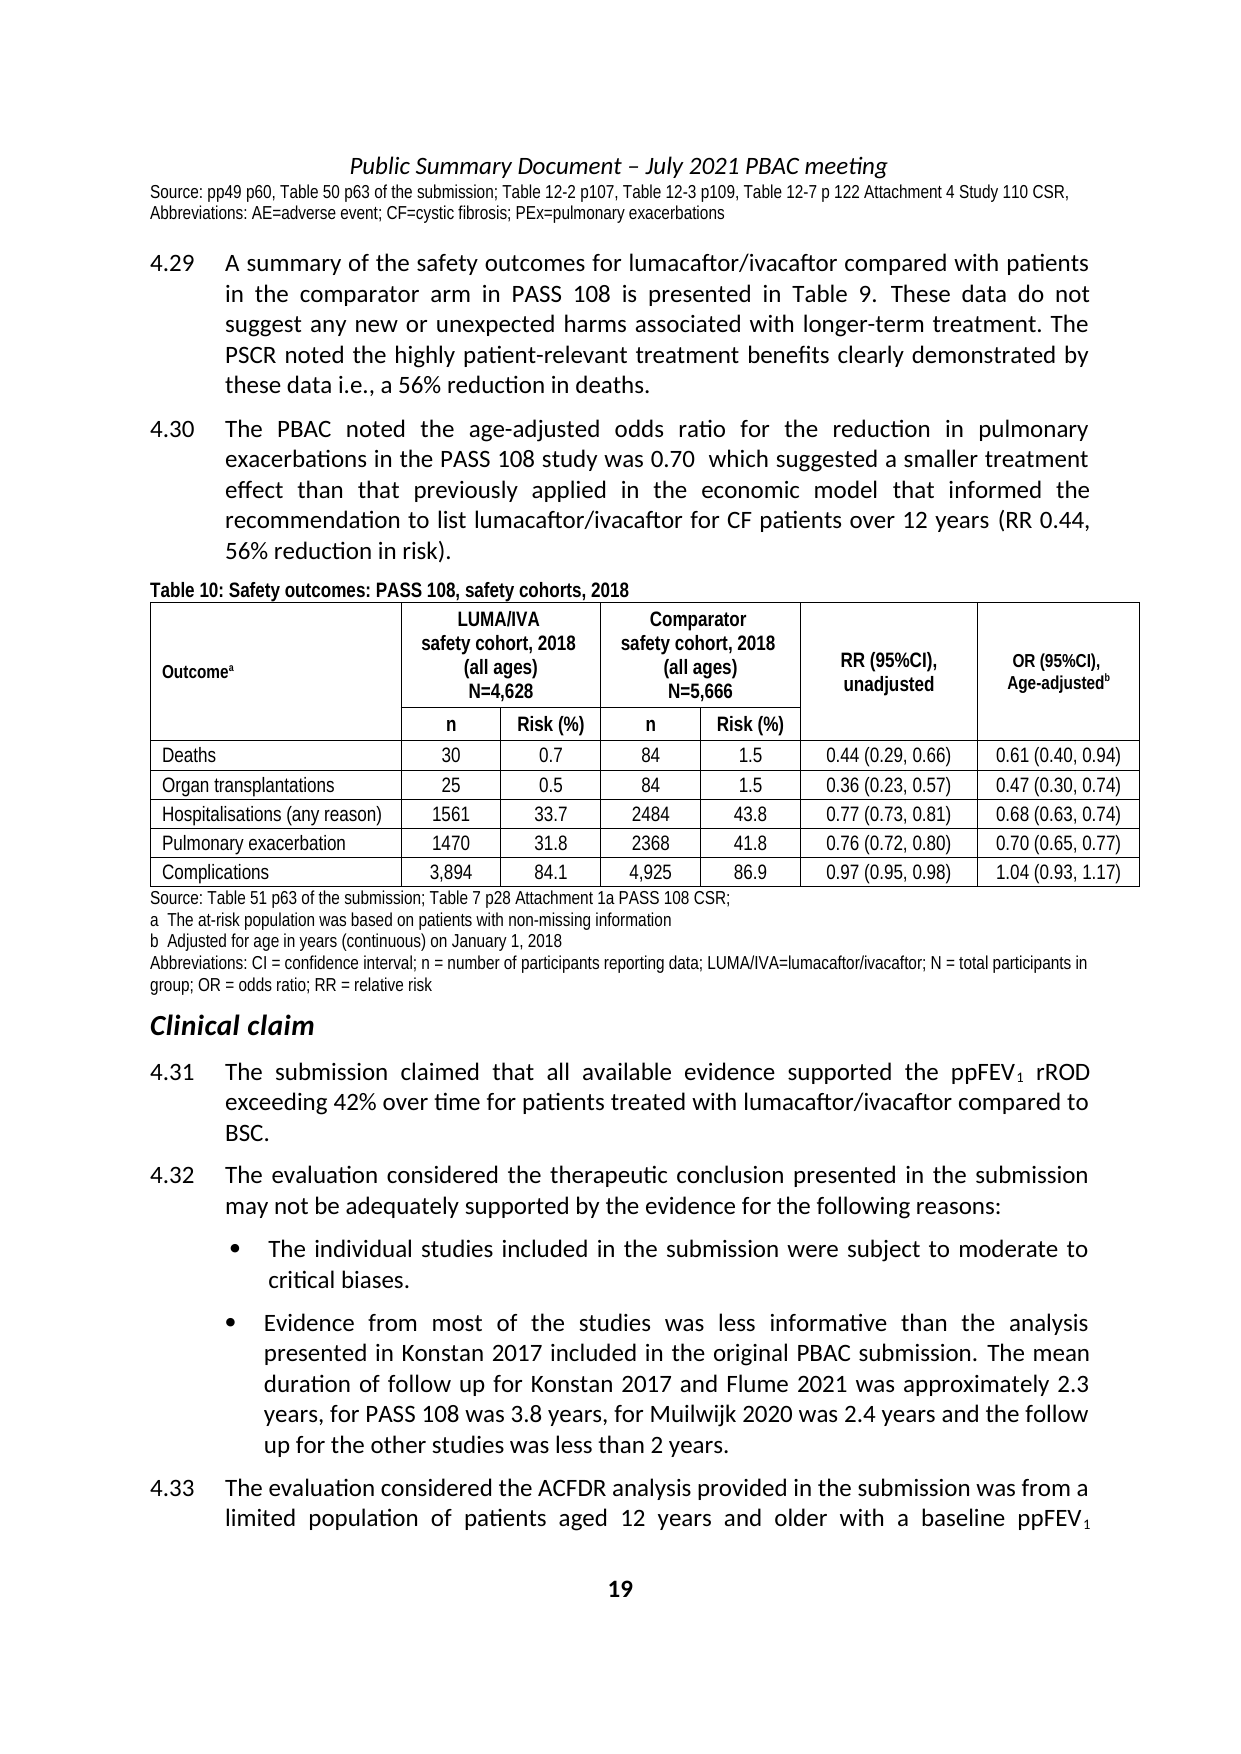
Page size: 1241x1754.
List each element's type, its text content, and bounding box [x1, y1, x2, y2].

table_cell 43.8 [701, 800, 800, 828]
table_cell 0.76 (0.72, 0.80) [801, 829, 977, 857]
text Source: Table 51 p63 of the submission; Table 7 p28 Attachment 1a PASS 108 CSR; [150, 887, 1090, 909]
table_cell 31.8 [501, 829, 600, 857]
table_cell n [402, 708, 500, 740]
text The evaluation considered the therapeutic conclusion presented in the submission may not be adequately supported by the evidence for the following reasons: [150, 1160, 1090, 1221]
subtitle Clinical claim [150, 1007, 1090, 1043]
text a The at-risk population was based on patients with non-missing information [150, 909, 1090, 930]
table_cell 41.8 [701, 829, 800, 857]
table_cell 0.68 (0.63, 0.74) [978, 800, 1139, 828]
table_cell 3,894 [402, 858, 500, 886]
table_header Outcomea [151, 603, 401, 740]
table_cell 0.5 [501, 771, 600, 799]
table_cell 0.61 (0.40, 0.94) [978, 741, 1139, 769]
table_cell 0.36 (0.23, 0.57) [801, 771, 977, 799]
table_cell 84 [601, 771, 700, 799]
table_cell 0.70 (0.65, 0.77) [978, 829, 1139, 857]
table_cell 84.1 [501, 858, 600, 886]
table_cell 1561 [402, 800, 500, 828]
text A summary of the safety outcomes for lumacaftor/ivacaftor compared with patients in the comparator arm in PASS 108 is presented in Table 9. These data do not suggest any new or unexpected harms associated with longer-term treatment. The PSCR noted the highly patient-relevant treatment benefits clearly demonstrated by these data i.e., a 56% reduction in deaths. [150, 248, 1090, 400]
table_cell 2368 [601, 829, 700, 857]
list Evidence from most of the studies was less informative than the analysis presented in Konstan 2017 included in the original PBAC submission. The mean duration of follow up for Konstan 2017 and Flume 2021 was approximately 2.3 years, for PASS 108 was 3.8 years, for Muilwijk 2020 was 2.4 years and the follow up for the other studies was less than 2 years. [226, 1307, 1090, 1459]
text The submission claimed that all available evidence supported the ppFEV1 rROD exceeding 42% over time for patients treated with lumacaftor/ivacaftor compared to BSC. [150, 1056, 1090, 1147]
text Abbreviations: CI = confidence interval; n = number of participants reporting data; LUMA/IVA=lumacaftor/ivacaftor; N = total participants in group; OR = odds ratio; RR = relative risk [150, 952, 1090, 995]
table_header Comparator safety cohort, 2018 (all ages) N=5,666 [601, 603, 800, 707]
list The individual studies included in the submission were subject to moderate to critical biases. [231, 1233, 1090, 1294]
table_cell Complications [151, 858, 401, 886]
table_cell 86.9 [701, 858, 800, 886]
table_cell 2484 [601, 800, 700, 828]
text The PBAC noted the age-adjusted odds ratio for the reduction in pulmonary exacerbations in the PASS 108 study was 0.70 which suggested a smaller treatment effect than that previously applied in the economic model that informed the recommendation to list lumacaftor/ivacaftor for CF patients over 12 years (RR 0.44, 56% reduction in risk). [150, 413, 1090, 565]
table_cell Organ transplantations [151, 771, 401, 799]
table_cell Risk (%) [701, 708, 800, 740]
table_cell 1.5 [701, 771, 800, 799]
table_cell Deaths [151, 741, 401, 769]
table_cell 0.44 (0.29, 0.66) [801, 741, 977, 769]
table_cell 0.97 (0.95, 0.98) [801, 858, 977, 886]
table_cell 1470 [402, 829, 500, 857]
table_cell 0.7 [501, 741, 600, 769]
table_cell 0.77 (0.73, 0.81) [801, 800, 977, 828]
table_cell Hospitalisations (any reason) [151, 800, 401, 828]
table_cell 1.04 (0.93, 1.17) [978, 858, 1139, 886]
table_cell 84 [601, 741, 700, 769]
table_cell Pulmonary exacerbation [151, 829, 401, 857]
table_cell Risk (%) [501, 708, 600, 740]
text b Adjusted for age in years (continuous) on January 1, 2018 [150, 930, 1090, 952]
table_cell n [601, 708, 700, 740]
table_cell 1.5 [701, 741, 800, 769]
table_cell 30 [402, 741, 500, 769]
table_header LUMA/IVA safety cohort, 2018 (all ages) N=4,628 [402, 603, 600, 707]
subtitle Table 10: Safety outcomes: PASS 108, safety cohorts, 2018 [150, 578, 1090, 602]
subtitle Source: pp49 p60, Table 50 p63 of the submission; Table 12-2 p107, Table 12-3 p109, Table 12-7 p 122 Attachment 4 Study 110 CSR, [150, 181, 1090, 202]
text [150, 1472, 1090, 1533]
table_cell 25 [402, 771, 500, 799]
table_header RR (95%CI), unadjusted [801, 603, 977, 740]
table_cell 33.7 [501, 800, 600, 828]
subtitle Abbreviations: AE=adverse event; CF=cystic fibrosis; PEx=pulmonary exacerbations [150, 202, 1090, 224]
table_header OR (95%CI), Age-adjustedb [978, 603, 1139, 740]
table_cell 4,925 [601, 858, 700, 886]
table_cell 0.47 (0.30, 0.74) [978, 771, 1139, 799]
